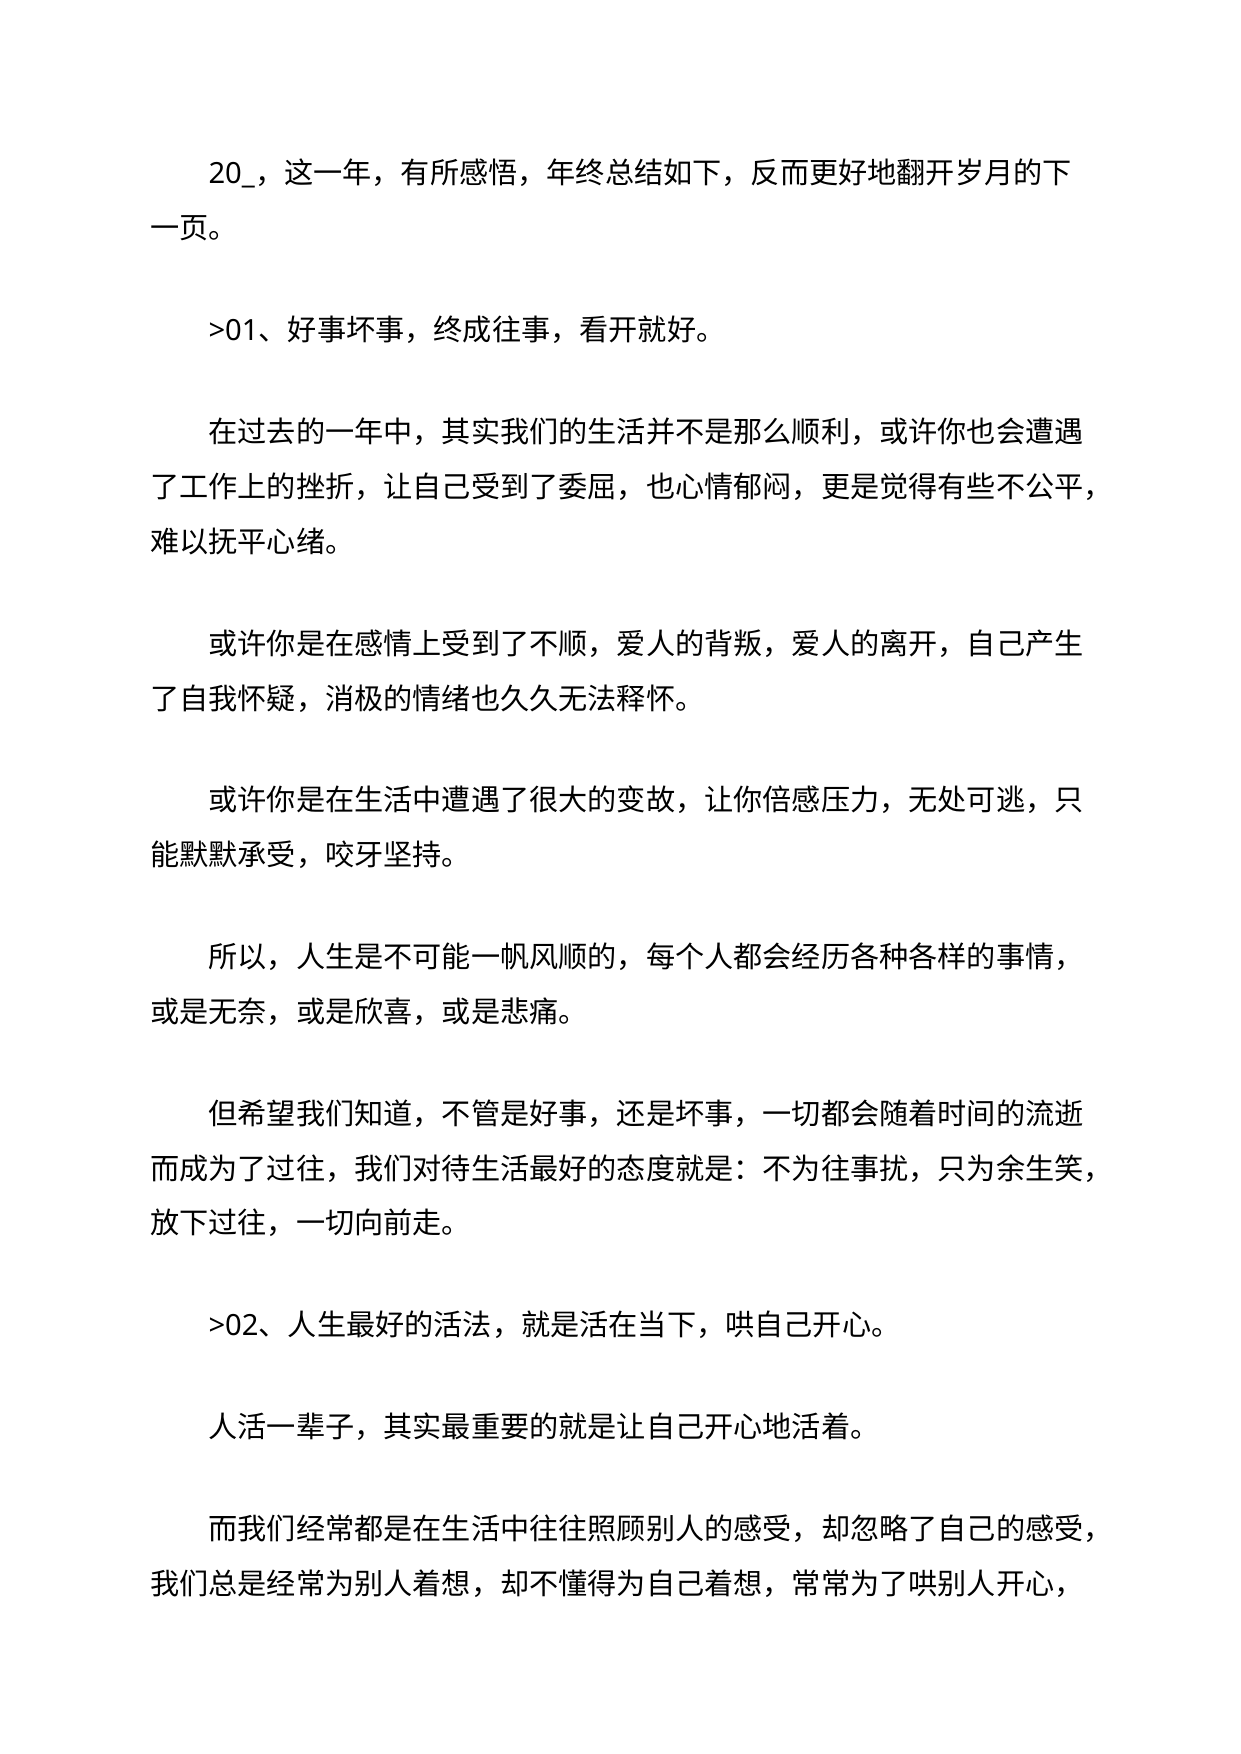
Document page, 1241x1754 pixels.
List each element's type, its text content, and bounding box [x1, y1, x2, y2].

text 所以，人生是不可能一帆风顺的，每个人都会经历各种各样的事情，或是无奈，或是欣喜，或是悲痛。 [150, 934, 1090, 1031]
text 人活一辈子，其实最重要的就是让自己开心地活着。 [150, 1404, 1090, 1446]
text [150, 1506, 1090, 1603]
text 或许你是在感情上受到了不顺，爱人的背叛，爱人的离开，自己产生了自我怀疑，消极的情绪也久久无法释怀。 [150, 620, 1090, 717]
text 20_，这一年，有所感悟，年终总结如下，反而更好地翻开岁月的下一页。 [150, 150, 1090, 247]
text 但希望我们知道，不管是好事，还是坏事，一切都会随着时间的流逝而成为了过往，我们对待生活最好的态度就是：不为往事扰，只为余生笑，放下过往，一切向前走。 [150, 1090, 1090, 1242]
text >01、好事坏事，终成往事，看开就好。 [150, 307, 1090, 349]
text >02、人生最好的活法，就是活在当下，哄自己开心。 [150, 1302, 1090, 1344]
text 在过去的一年中，其实我们的生活并不是那么顺利，或许你也会遭遇了工作上的挫折，让自己受到了委屈，也心情郁闷，更是觉得有些不公平，难以抚平心绪。 [150, 409, 1090, 561]
text 或许你是在生活中遭遇了很大的变故，让你倍感压力，无处可逃，只能默默承受，咬牙坚持。 [150, 777, 1090, 874]
